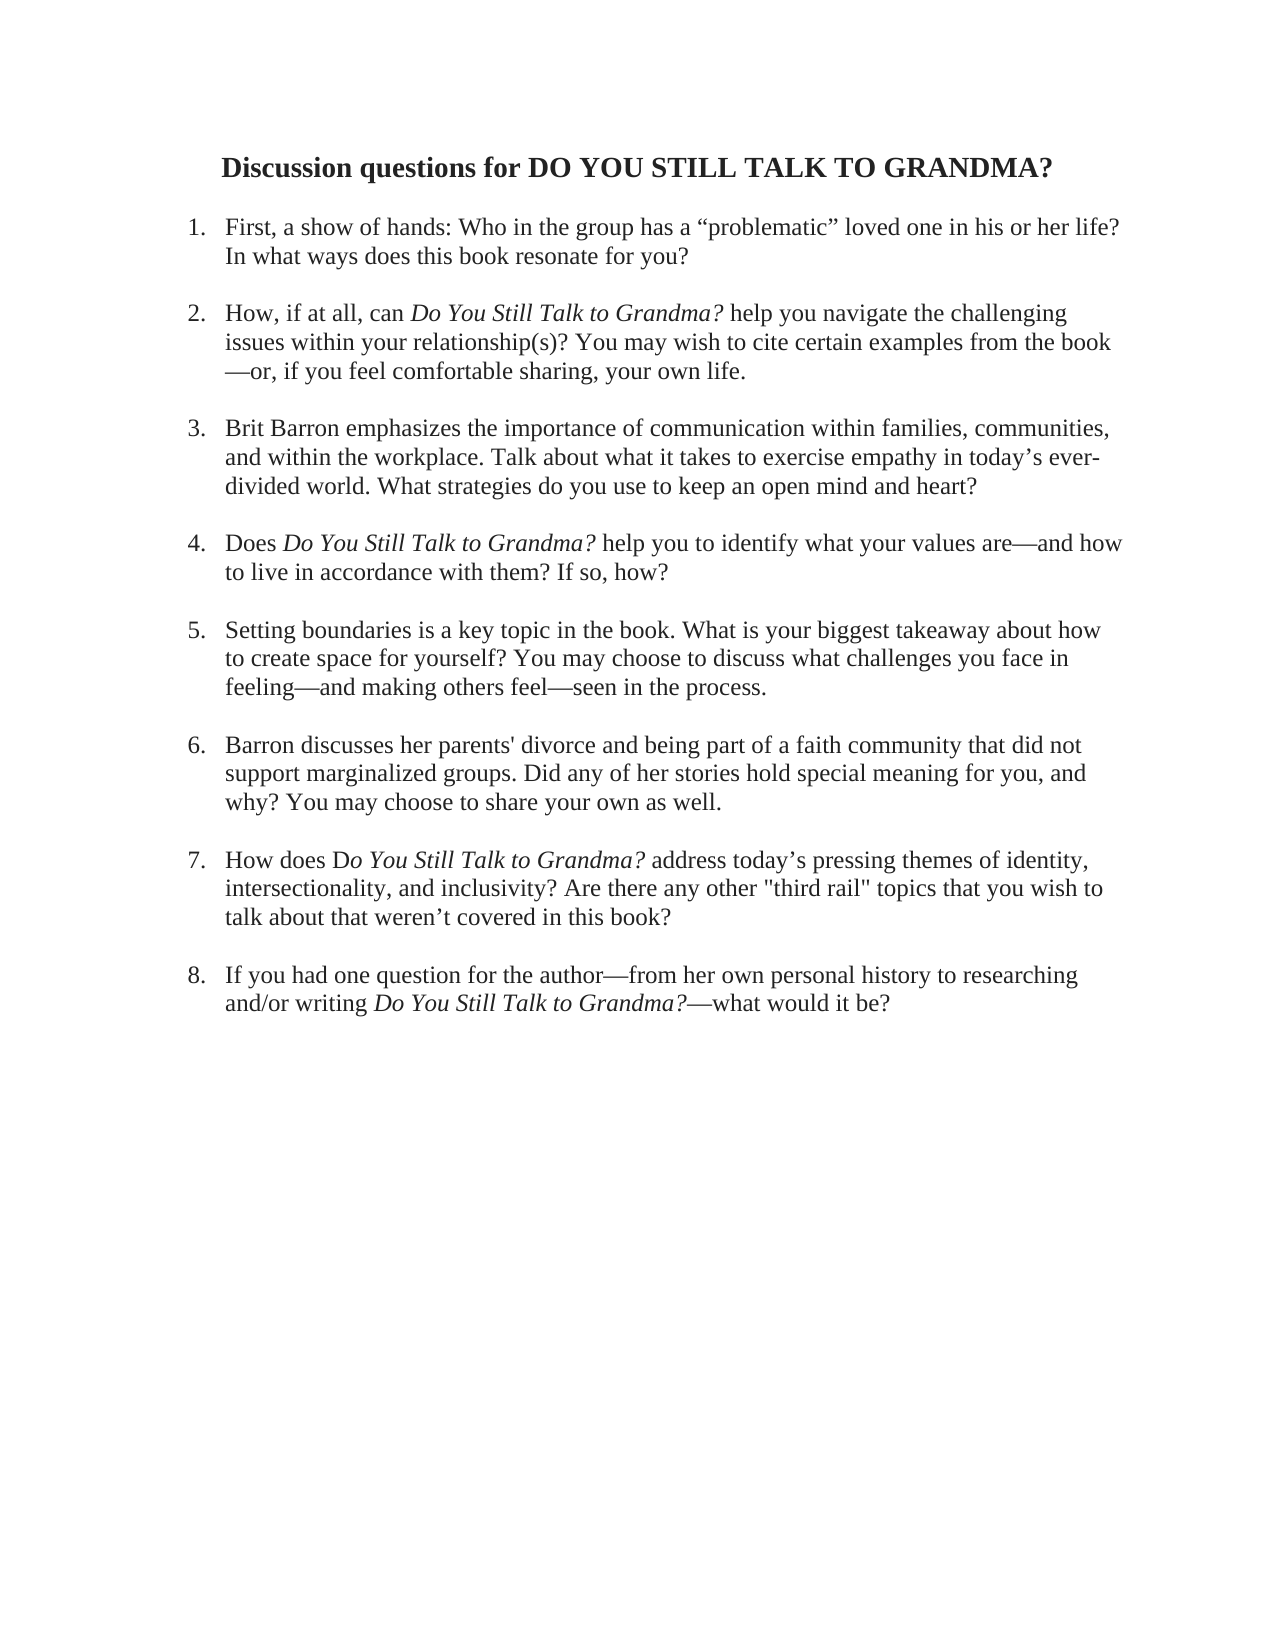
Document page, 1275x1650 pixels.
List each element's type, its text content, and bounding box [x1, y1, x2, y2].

list Setting boundaries is a key topic in the book. What is your biggest takeaway about how to create space for yourself? You may choose to discuss what challenges you face in feeling—and making others feel—seen in the process. [187, 615, 1125, 701]
list Discussion questions for DO YOU STILL TALK TO GRANDMA? [150, 150, 1125, 183]
list First, a show of hands: Who in the group has a “problematic” loved one in his or her life? In what ways does this book resonate for you? [187, 212, 1125, 270]
list Barron discusses her parents' divorce and being part of a faith community that did not support marginalized groups. Did any of her stories hold special meaning for you, and why? You may choose to share your own as well. [187, 730, 1125, 816]
list How, if at all, can Do You Still Talk to Grandma? help you navigate the challenging issues within your relationship(s)? You may wish to cite certain examples from the book—or, if you feel comfortable sharing, your own life. [187, 298, 1125, 385]
list Does Do You Still Talk to Grandma? help you to identify what your values are—and how to live in accordance with them? If so, how? [187, 528, 1125, 586]
list How does Do You Still Talk to Grandma? address today’s pressing themes of identity, intersectionality, and inclusivity? Are there any other "third rail" topics that you wish to talk about that weren’t covered in this book? [187, 845, 1125, 931]
list Brit Barron emphasizes the importance of communication within families, communities, and within the workplace. Talk about what it takes to exercise empathy in today’s ever-divided world. What strategies do you use to keep an open mind and heart? [187, 413, 1125, 500]
list If you had one question for the author—from her own personal history to researching and/or writing Do You Still Talk to Grandma?—what would it be? [187, 960, 1125, 1017]
